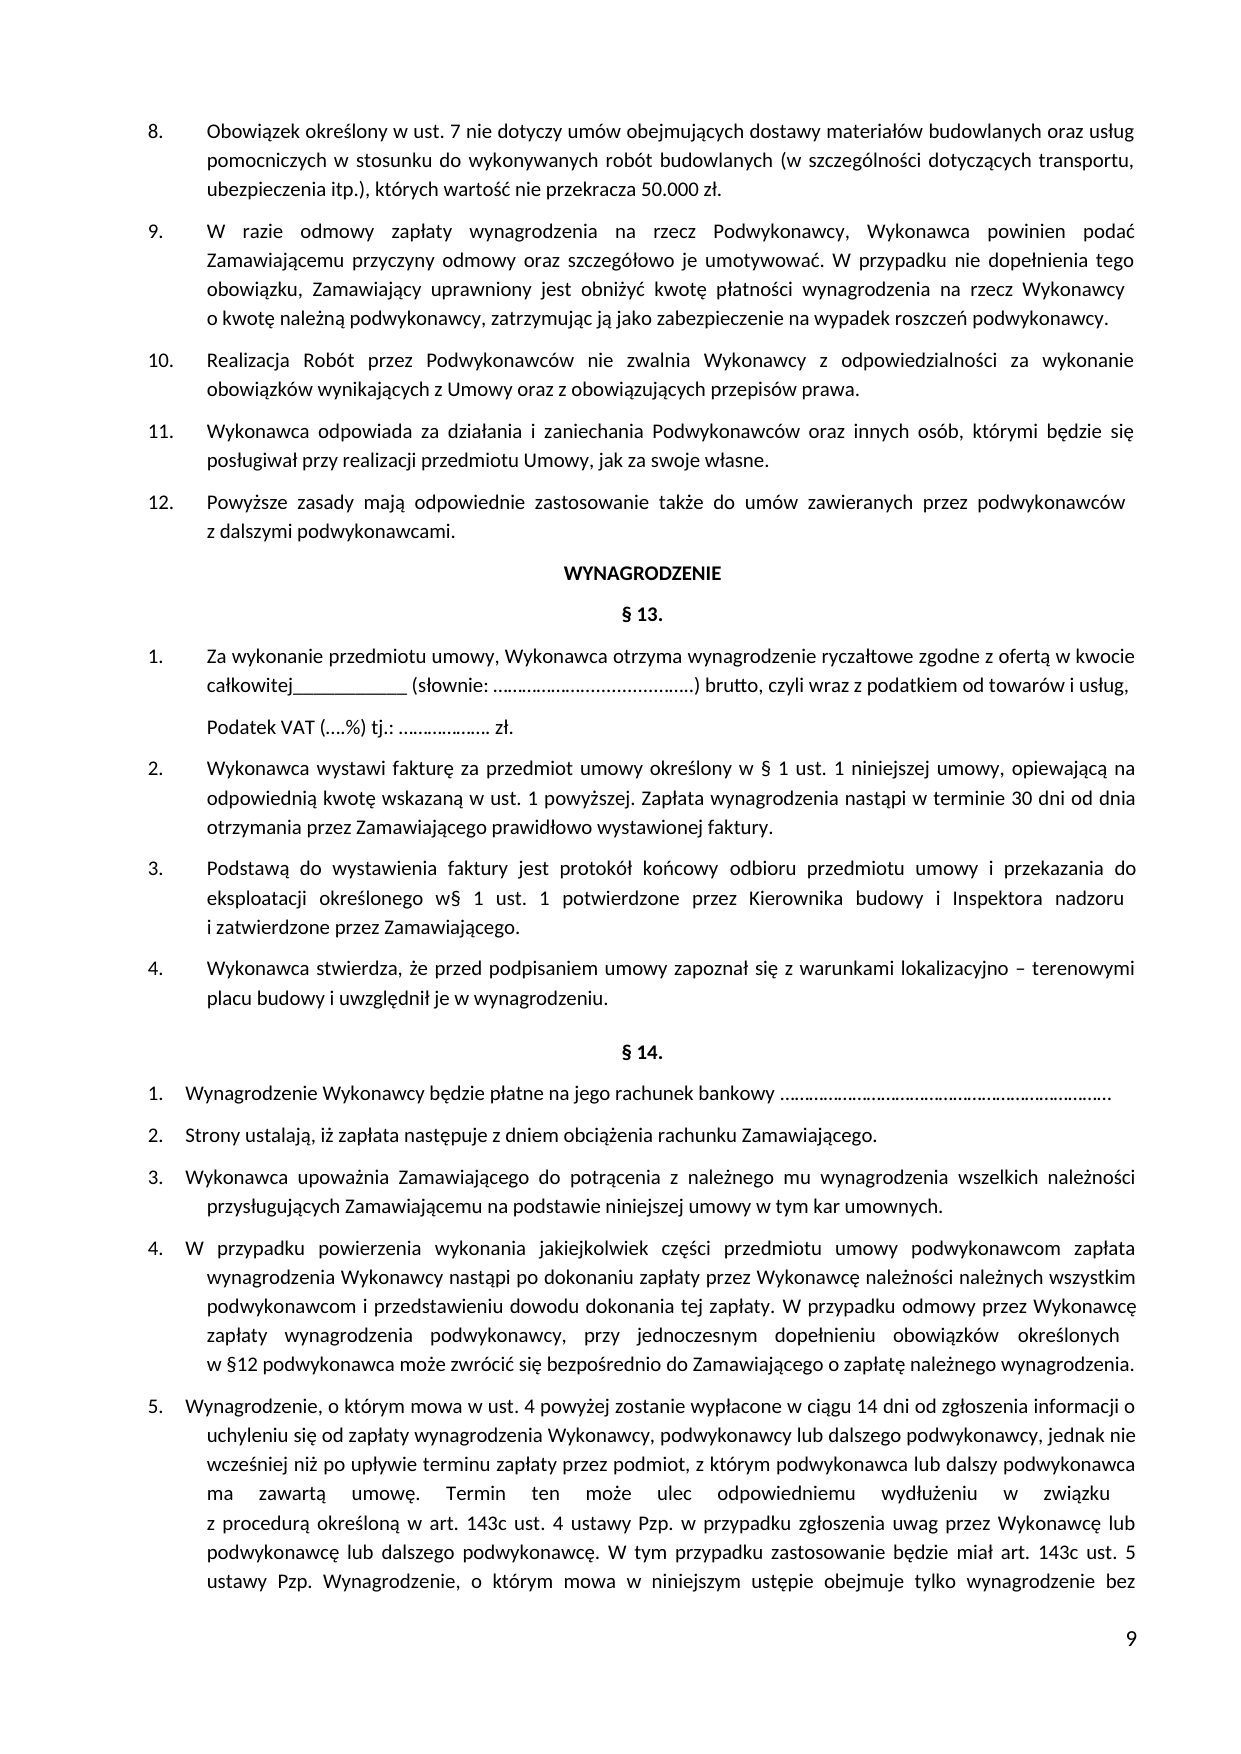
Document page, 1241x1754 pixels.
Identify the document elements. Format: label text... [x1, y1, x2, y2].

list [148, 1393, 1137, 1593]
list Obowiązek określony w ust. 7 nie dotyczy umów obejmujących dostawy materiałów budowlanych oraz usług pomocniczych w stosunku do wykonywanych robót budowlanych (w szczególności dotyczących transportu, ubezpieczenia itp.), których wartość nie przekracza 50.000 zł. [148, 118, 1136, 202]
list Podstawą do wystawienia faktury jest protokół końcowy odbioru przedmiotu umowy i przekazania do eksploatacji określonego w§ 1 ust. 1 potwierdzone przez Kierownika budowy i Inspektora nadzoru i zatwierdzone przez Zamawiającego. [148, 856, 1137, 939]
text § 13. [148, 601, 1137, 627]
text WYNAGRODZENIE [148, 560, 1137, 585]
list Wykonawca odpowiada za działania i zaniechania Podwykonawców oraz innych osób, którymi będzie się posługiwał przy realizacji przedmiotu Umowy, jak za swoje własne. [148, 418, 1136, 473]
text Podatek VAT (….%) tj.: ………………. zł. [207, 714, 1137, 739]
list W razie odmowy zapłaty wynagrodzenia na rzecz Podwykonawcy, Wykonawca powinien podać Zamawiającemu przyczyny odmowy oraz szczegółowo je umotywować. W przypadku nie dopełnienia tego obowiązku, Zamawiający uprawniony jest obniżyć kwotę płatności wynagrodzenia na rzecz Wykonawcy o kwotę należną podwykonawcy, zatrzymując ją jako zabezpieczenie na wypadek roszczeń podwykonawcy. [148, 218, 1136, 331]
list Strony ustalają, iż zapłata następuje z dniem obciążenia rachunku Zamawiającego. [148, 1122, 1137, 1148]
list Wykonawca stwierdza, że przed podpisaniem umowy zapoznał się z warunkami lokalizacyjno – terenowymi placu budowy i uwzględnił je w wynagrodzeniu. [148, 956, 1137, 1010]
list Wykonawca wystawi fakturę za przedmiot umowy określony w § 1 ust. 1 niniejszej umowy, opiewającą na odpowiednią kwotę wskazaną w ust. 1 powyższej. Zapłata wynagrodzenia nastąpi w terminie 30 dni od dnia otrzymania przez Zamawiającego prawidłowo wystawionej faktury. [148, 756, 1137, 839]
list Wynagrodzenie Wykonawcy będzie płatne na jego rachunek bankowy …………………………………………………………… [148, 1081, 1137, 1106]
list Za wykonanie przedmiotu umowy, Wykonawca otrzyma wynagrodzenie ryczałtowe zgodne z ofertą w kwocie całkowitej___________ (słownie: ……………….................…..) brutto, czyli wraz z podatkiem od towarów i usług, [148, 643, 1137, 698]
list Powyższe zasady mają odpowiednie zastosowanie także do umów zawieranych przez podwykonawców z dalszymi podwykonawcami. [148, 489, 1136, 543]
list Wykonawca upoważnia Zamawiającego do potrącenia z należnego mu wynagrodzenia wszelkich należności przysługujących Zamawiającemu na podstawie niniejszej umowy w tym kar umownych. [148, 1164, 1137, 1218]
text § 14. [148, 1039, 1137, 1064]
list W przypadku powierzenia wykonania jakiejkolwiek części przedmiotu umowy podwykonawcom zapłata wynagrodzenia Wykonawcy nastąpi po dokonaniu zapłaty przez Wykonawcę należności należnych wszystkim podwykonawcom i przedstawieniu dowodu dokonania tej zapłaty. W przypadku odmowy przez Wykonawcę zapłaty wynagrodzenia podwykonawcy, przy jednoczesnym dopełnieniu obowiązków określonych w §12 podwykonawca może zwrócić się bezpośrednio do Zamawiającego o zapłatę należnego wynagrodzenia. [148, 1235, 1137, 1377]
list Realizacja Robót przez Podwykonawców nie zwalnia Wykonawcy z odpowiedzialności za wykonanie obowiązków wynikających z Umowy oraz z obowiązujących przepisów prawa. [148, 347, 1136, 402]
